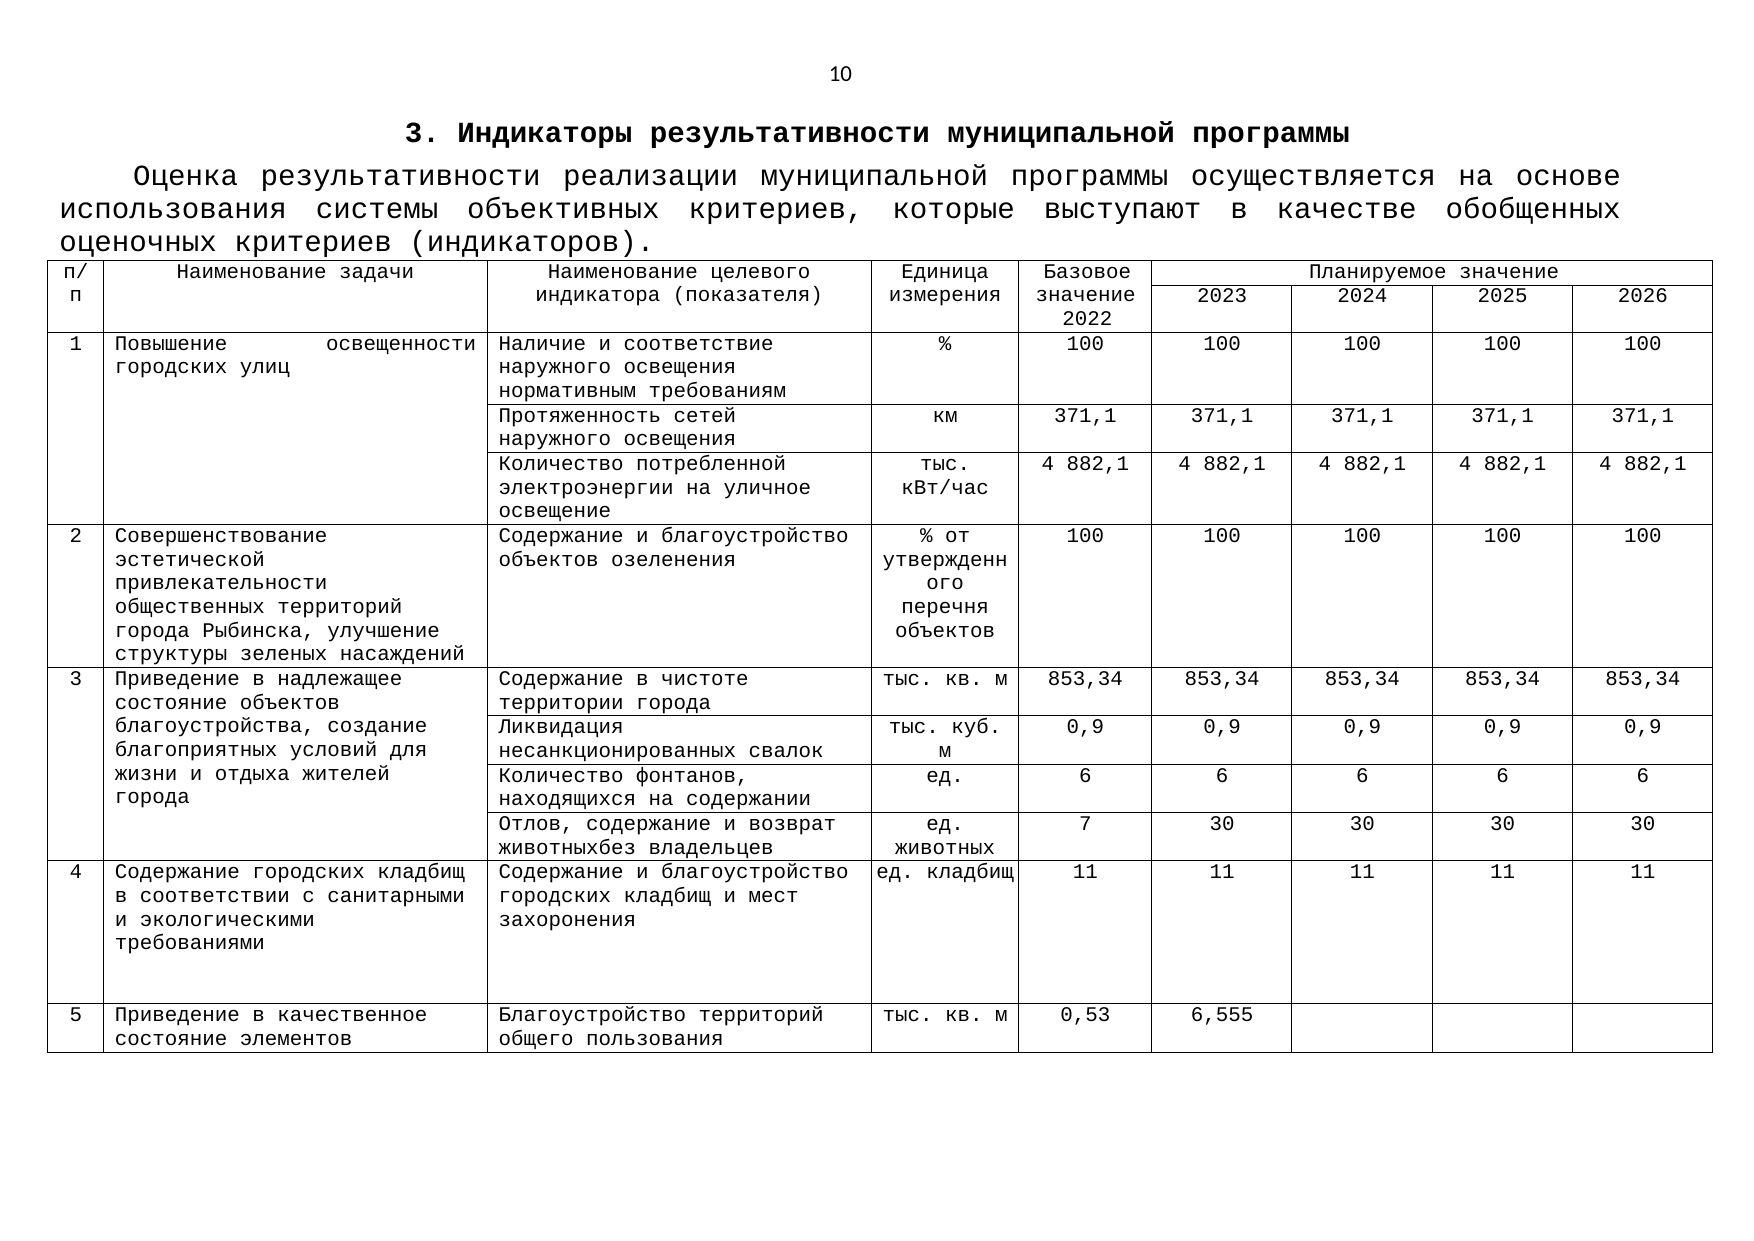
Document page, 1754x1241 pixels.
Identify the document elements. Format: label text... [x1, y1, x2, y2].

table_cell тыс. кв. м [872, 1004, 1018, 1052]
table_cell 11 [1433, 861, 1572, 1003]
table_cell тыс. кв. м [872, 668, 1018, 715]
table_cell 11 [1152, 861, 1291, 1003]
table_cell 6,555 [1152, 1004, 1291, 1052]
table_cell 100 [1292, 525, 1432, 667]
table_cell 6 [1152, 765, 1291, 812]
table_cell 4 882,1 [1573, 453, 1712, 524]
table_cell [104, 1004, 487, 1052]
table_cell Содержание и благоустройство объектов озеленения [488, 525, 871, 667]
table_cell Содержание и благоустройство городских кладбищ и мест захоронения [488, 861, 871, 1003]
table_cell 2023 [1152, 286, 1291, 332]
table_cell тыс. куб. м [872, 716, 1018, 764]
table_cell 3 [48, 668, 103, 860]
table_cell % от утвержденного перечня объектов [872, 525, 1018, 667]
table_cell 6 [1433, 765, 1572, 812]
table_cell Благоустройство территорий общего пользования [488, 1004, 871, 1052]
table_cell 2 [48, 525, 103, 667]
table_header п/п [48, 261, 103, 332]
table_header Наименование целевого индикатора (показателя) [488, 261, 871, 332]
table_cell 853,34 [1019, 668, 1151, 715]
table_cell ед. животных [872, 813, 1018, 860]
table_cell Ликвидация несанкционированных свалок [488, 716, 871, 764]
table_header Планируемое значение [1152, 261, 1712, 284]
table_cell 6 [1292, 765, 1432, 812]
table_cell 4 882,1 [1433, 453, 1572, 524]
table_cell 853,34 [1573, 668, 1712, 715]
table_cell Содержание городских кладбищ в соответствии с санитарными и экологическими требованиями [104, 861, 487, 1003]
table_cell 4 882,1 [1292, 453, 1432, 524]
table_cell Содержание в чистоте территории города [488, 668, 871, 715]
text 3. Индикаторы результативности муниципальной программы [59, 118, 1621, 151]
table_cell Повышение освещенности городских улиц [104, 333, 487, 524]
table_cell 853,34 [1433, 668, 1572, 715]
table_cell 11 [1573, 861, 1712, 1003]
table_cell тыс. кВт/час [872, 453, 1018, 524]
table_cell 371,1 [1292, 405, 1432, 452]
table_cell 100 [1292, 333, 1432, 404]
table_cell 0,9 [1019, 716, 1151, 764]
table_cell 30 [1433, 813, 1572, 860]
table_cell Отлов, содержание и возврат животныхбез владельцев [488, 813, 871, 860]
table_cell 100 [1019, 525, 1151, 667]
table_cell 7 [1019, 813, 1151, 860]
table_cell Наличие и соответствие наружного освещения нормативным требованиям [488, 333, 871, 404]
table_header Базовое значение 2022 [1019, 261, 1151, 332]
table_cell 100 [1152, 525, 1291, 667]
table_cell 853,34 [1152, 668, 1291, 715]
table_cell 4 882,1 [1152, 453, 1291, 524]
table_cell 2026 [1573, 286, 1712, 332]
table_cell 2024 [1292, 286, 1432, 332]
table_cell 100 [1573, 333, 1712, 404]
table_cell 5 [48, 1004, 103, 1052]
table_cell 30 [1292, 813, 1432, 860]
table_cell 853,34 [1292, 668, 1432, 715]
table_header Наименование задачи [104, 261, 487, 332]
table_header Единица измерения [872, 261, 1018, 332]
table_cell 371,1 [1019, 405, 1151, 452]
table_cell 6 [1573, 765, 1712, 812]
table_cell 0,53 [1019, 1004, 1151, 1052]
table_cell Количество фонтанов, находящихся на содержании [488, 765, 871, 812]
text Оценка результативности реализации муниципальной программы осуществляется на основе использования системы объективных критериев, которые выступают в качестве обобщенных оценочных критериев (индикаторов). [59, 161, 1621, 260]
table_cell Приведение в надлежащее состояние объектов благоустройства, создание благоприятных условий для жизни и отдыха жителей города [104, 668, 487, 860]
table_cell 371,1 [1152, 405, 1291, 452]
table_cell 30 [1573, 813, 1712, 860]
table_cell Совершенствование эстетической привлекательности общественных территорий города Рыбинска, улучшение структуры зеленых насаждений [104, 525, 487, 667]
table_cell 0,9 [1152, 716, 1291, 764]
table_cell км [872, 405, 1018, 452]
table_cell 100 [1433, 525, 1572, 667]
table_cell ед. [872, 765, 1018, 812]
table_cell [1573, 1004, 1712, 1052]
table_cell Протяженность сетей наружного освещения [488, 405, 871, 452]
table_cell 100 [1152, 333, 1291, 404]
table_cell % [872, 333, 1018, 404]
table_cell 100 [1433, 333, 1572, 404]
table_cell 11 [1019, 861, 1151, 1003]
table_cell 30 [1152, 813, 1291, 860]
table_cell 371,1 [1573, 405, 1712, 452]
table_cell 0,9 [1433, 716, 1572, 764]
table_cell [1292, 1004, 1432, 1052]
table_cell 11 [1292, 861, 1432, 1003]
table_cell ед. кладбищ [872, 861, 1018, 1003]
table_cell 100 [1019, 333, 1151, 404]
table_cell 4 882,1 [1019, 453, 1151, 524]
table_cell Количество потребленной электроэнергии на уличное освещение [488, 453, 871, 524]
table_cell 0,9 [1573, 716, 1712, 764]
table_cell 4 [48, 861, 103, 1003]
table_cell [1433, 1004, 1572, 1052]
table_cell 100 [1573, 525, 1712, 667]
table_cell 1 [48, 333, 103, 524]
table_cell 0,9 [1292, 716, 1432, 764]
table_cell 2025 [1433, 286, 1572, 332]
table_cell 6 [1019, 765, 1151, 812]
table_cell 371,1 [1433, 405, 1572, 452]
